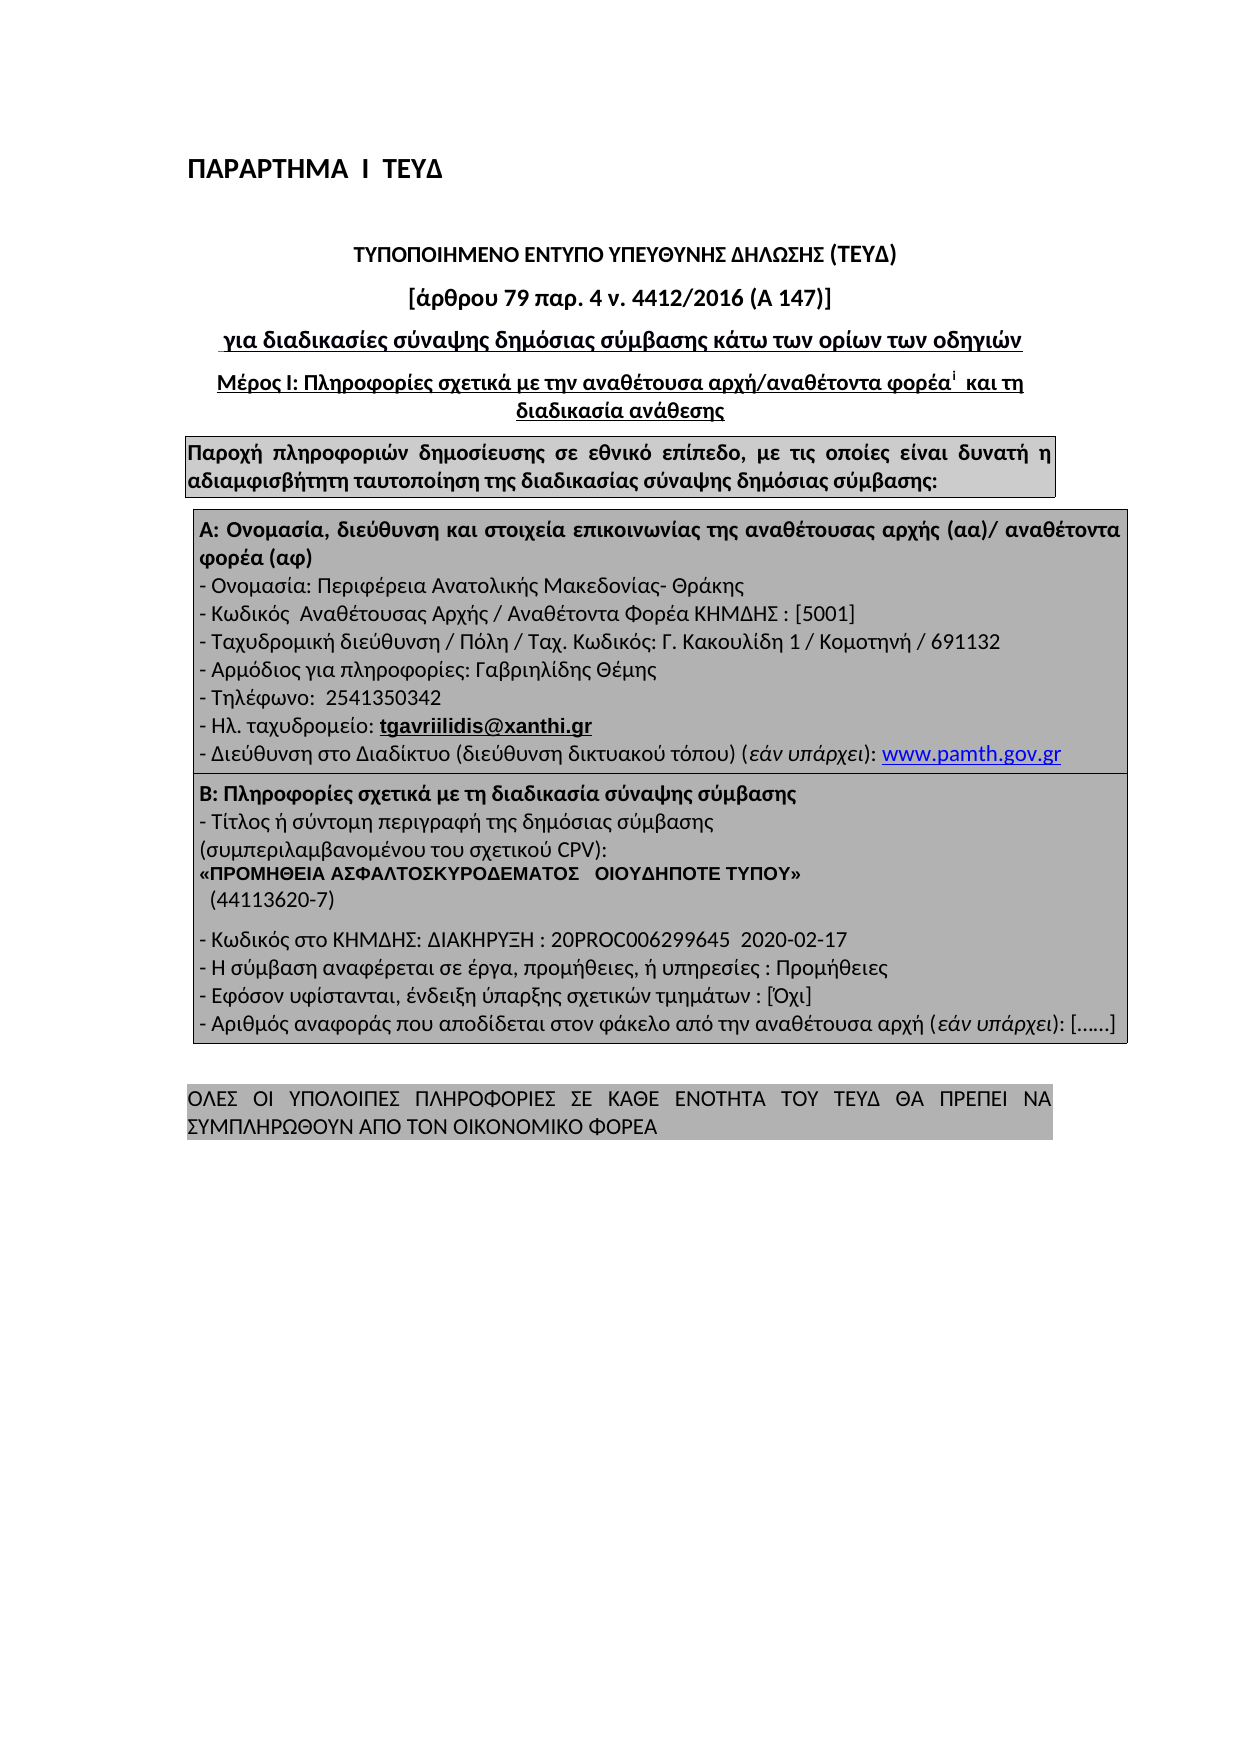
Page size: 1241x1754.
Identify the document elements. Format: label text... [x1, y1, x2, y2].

text [άρθρου 79 παρ. 4 ν. 4412/2016 (Α 147)] [187, 282, 1053, 312]
text για διαδικασίες σύναψης δημόσιας σύμβασης κάτω των ορίων των οδηγιών [187, 325, 1053, 355]
text ΠΑΡΑΡΤΗΜΑ Ι ΤΕΥΔ [187, 150, 1053, 186]
text ΤΥΠΟΠΟΙΗΜΕΝΟ ΕΝΤΥΠΟ ΥΠΕΥΘΥΝΗΣ ΔΗΛΩΣΗΣ (TEΥΔ) [187, 239, 1053, 269]
text Παροχή πληροφοριών δημοσίευσης σε εθνικό επίπεδο, με τις οποίες είναι δυνατή η αδιαμφισβήτητη ταυτοποίηση της διαδικασίας σύναψης δημόσιας σύμβασης: [186, 437, 1055, 497]
text Μέρος Ι: Πληροφορίες σχετικά με την αναθέτουσα αρχή/αναθέτοντα φορέα και τη διαδικασία ανάθεσης [187, 368, 1053, 424]
table_header Α: Ονομασία, διεύθυνση και στοιχεία επικοινωνίας της αναθέτουσας αρχής (αα)/ αναθέτοντα φορέα (αφ) - Ονομασία: Περιφέρεια Ανατολικής Μακεδονίας- Θράκης - Κωδικός Αναθέτουσας Αρχής / Αναθέτοντα Φορέα ΚΗΜΔΗΣ : [5001] - Ταχυδρομική διεύθυνση / Πόλη / Ταχ. Κωδικός: Γ. Κακουλίδη 1 / Κομοτηνή / 691132 - Αρμόδιος για πληροφορίες: Γαβριηλίδης Θέμης - Τηλέφωνο: 2541350342 - Ηλ. ταχυδρομείο: tgavriilidis@xanthi.gr - Διεύθυνση στο Διαδίκτυο (διεύθυνση δικτυακού τόπου) (εάν υπάρχει): www.pamth.gov.gr [194, 510, 1127, 773]
table_cell Β: Πληροφορίες σχετικά με τη διαδικασία σύναψης σύμβασης - Τίτλος ή σύντομη περιγραφή της δημόσιας σύμβασης (συμπεριλαμβανομένου του σχετικού CPV): «ΠΡΟΜΗΘΕΙΑ ΑΣΦΑΛΤΟΣΚΥΡΟΔΕΜΑΤΟΣ ΟΙΟΥΔΗΠΟΤΕ ΤΥΠΟΥ» (44113620-7) - Κωδικός στο ΚΗΜΔΗΣ: ΔΙΑΚΗΡΥΞΗ : 20PROC006299645 2020-02-17 - Η σύμβαση αναφέρεται σε έργα, προμήθειες, ή υπηρεσίες : Προμήθειες - Εφόσον υφίστανται, ένδειξη ύπαρξης σχετικών τμημάτων : [Όχι] - Αριθμός αναφοράς που αποδίδεται στον φάκελο από την αναθέτουσα αρχή (εάν υπάρχει): [……] [194, 774, 1127, 1043]
text ΟΛΕΣ ΟΙ ΥΠΟΛΟΙΠΕΣ ΠΛΗΡΟΦΟΡΙΕΣ ΣΕ ΚΑΘΕ ΕΝΟΤΗΤΑ ΤΟΥ ΤΕΥΔ ΘΑ ΠΡΕΠΕΙ ΝΑ ΣΥΜΠΛΗΡΩΘΟΥΝ ΑΠΟ ΤΟΝ ΟΙΚΟΝΟΜΙΚΟ ΦΟΡΕΑ [187, 1084, 1053, 1140]
